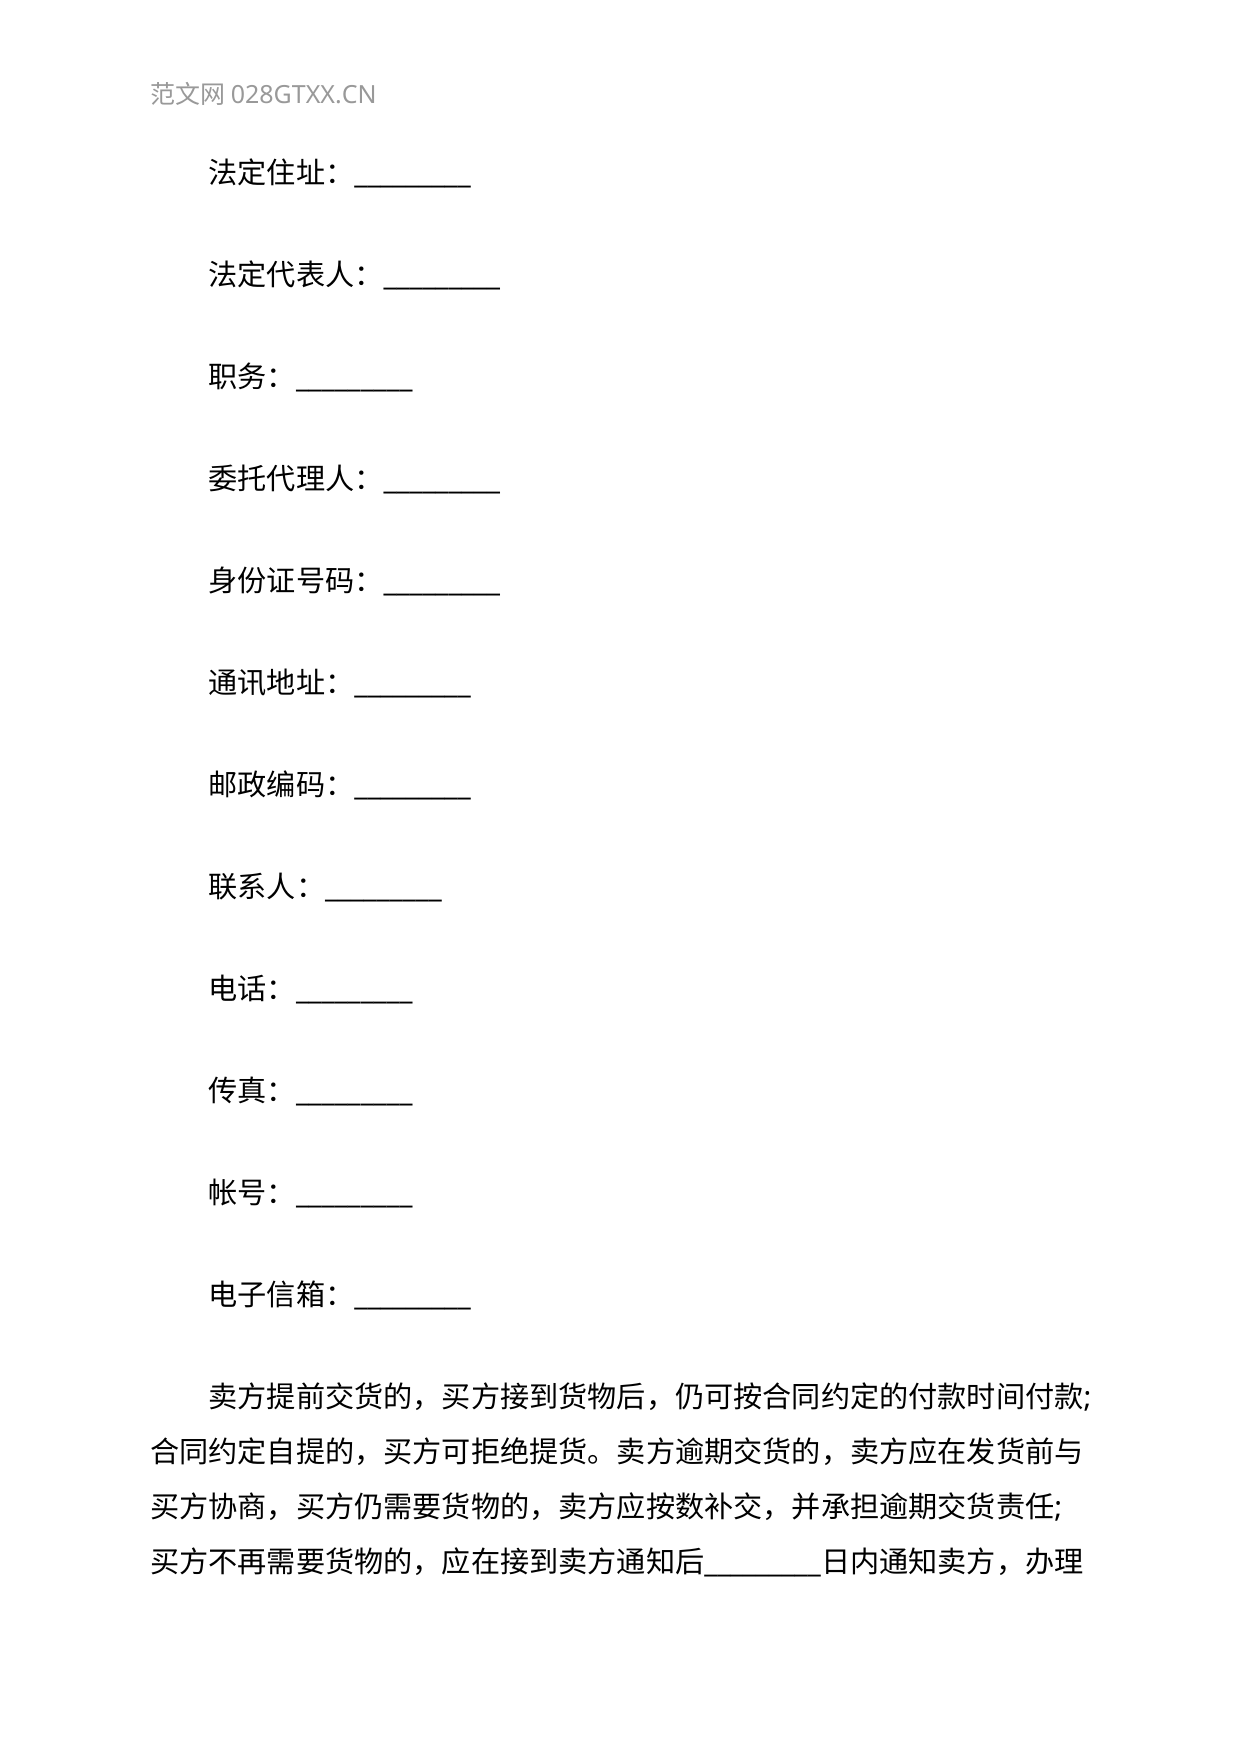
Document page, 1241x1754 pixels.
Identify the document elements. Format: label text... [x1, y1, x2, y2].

text 帐号：_________ [150, 1170, 1090, 1212]
text 职务：_________ [150, 354, 1090, 396]
text 通讯地址：_________ [150, 660, 1090, 702]
text 联系人：_________ [150, 864, 1090, 906]
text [150, 1374, 1090, 1581]
text 法定代表人：_________ [150, 252, 1090, 294]
text 身份证号码：_________ [150, 558, 1090, 600]
text 委托代理人：_________ [150, 456, 1090, 498]
text 邮政编码：_________ [150, 762, 1090, 804]
text 传真：_________ [150, 1068, 1090, 1110]
text 电话：_________ [150, 966, 1090, 1008]
text 法定住址：_________ [150, 150, 1090, 192]
text 电子信箱：_________ [150, 1272, 1090, 1314]
